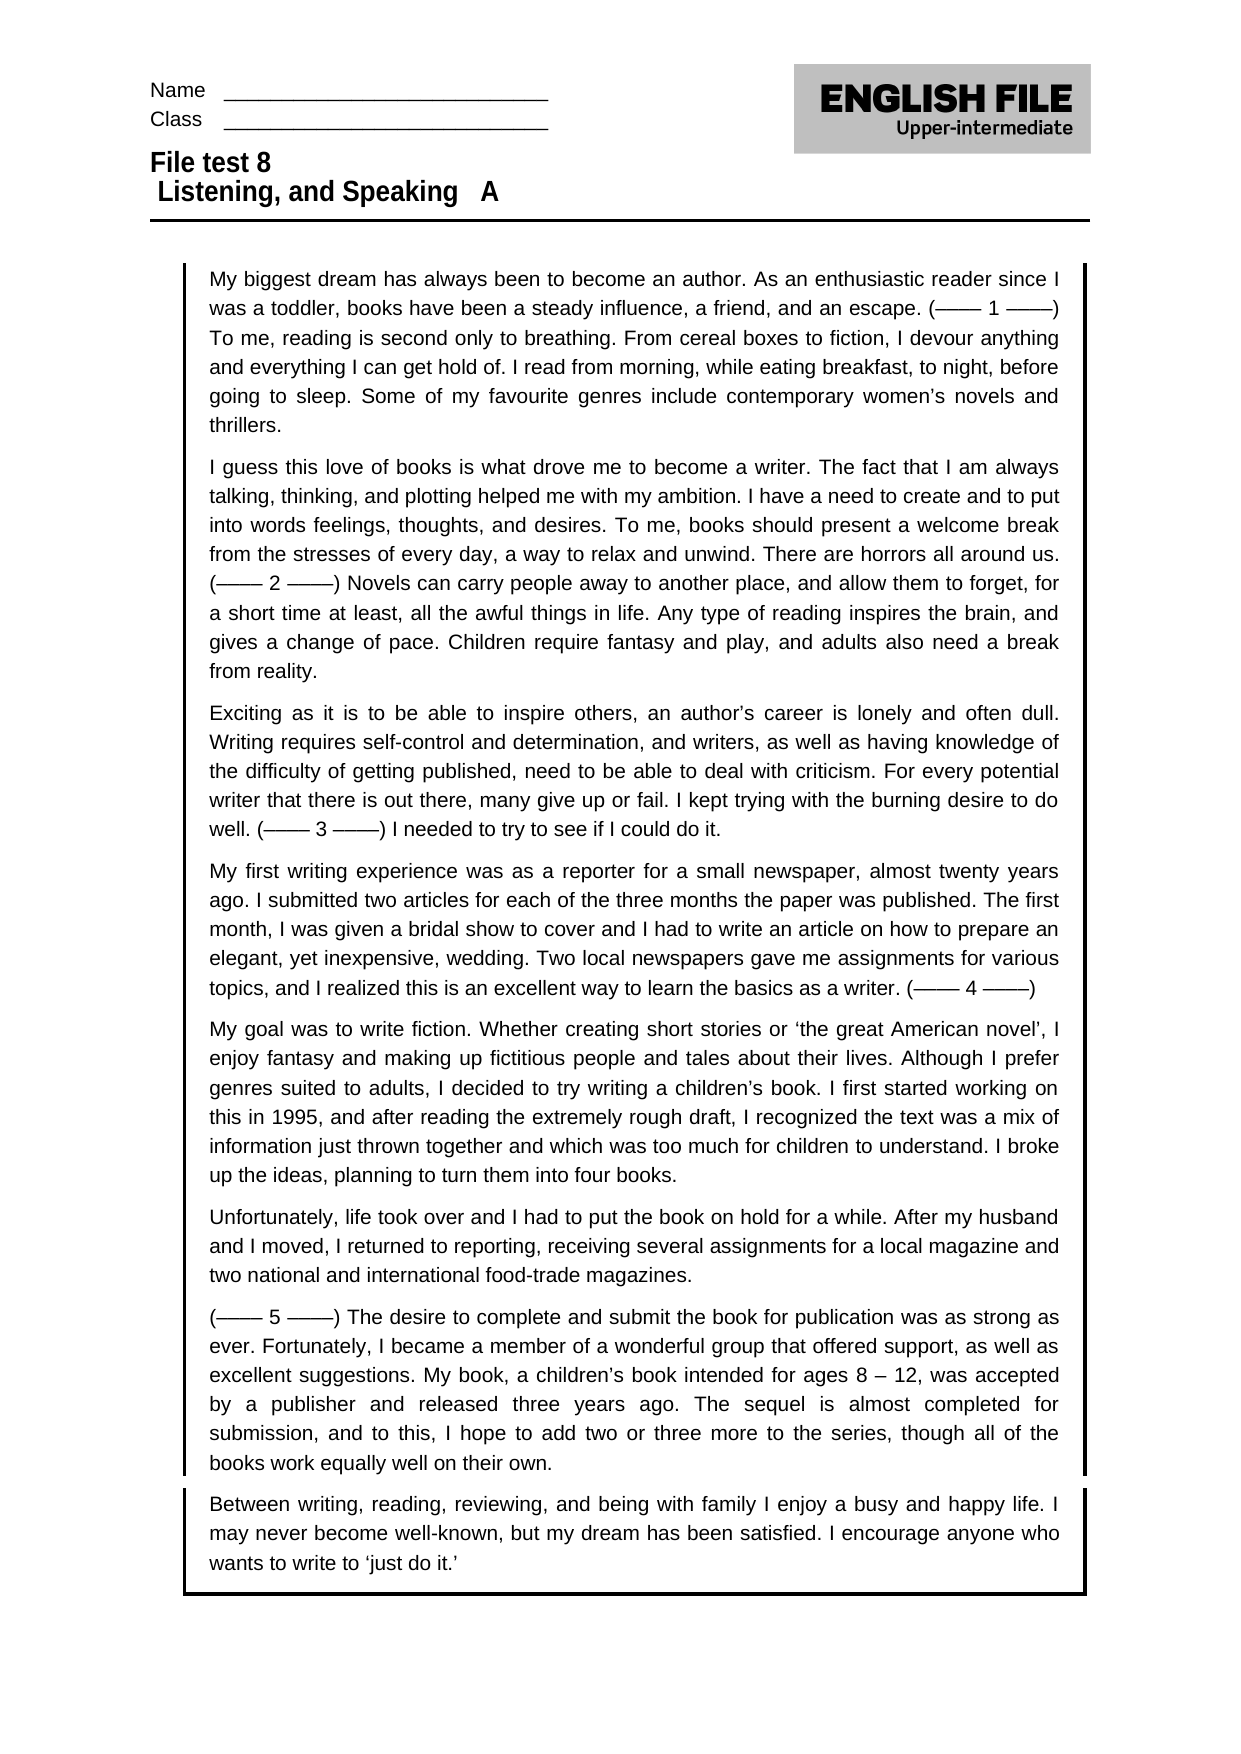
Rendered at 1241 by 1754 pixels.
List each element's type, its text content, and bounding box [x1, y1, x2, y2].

text My first writing experience was as a reporter for a small newspaper, almost twenty years ago. I submitted two articles for each of the three months the paper was published. The first month, I was given a bridal show to cover and I had to write an article on how to prepare an elegant, yet inexpensive, wedding. Two local newspapers gave me assignments for various topics, and I realized this is an excellent way to learn the basics as a writer. (–––– 4 ––––) [186, 855, 1083, 1001]
text My biggest dream has always been to become an author. As an enthusiastic reader since I was a toddler, books have been a steady influence, a friend, and an escape. (–––– 1 ––––) To me, reading is second only to breathing. From cereal boxes to fiction, I devour anything and everything I can get hold of. I read from morning, while eating breakfast, to night, before going to sleep. Some of my favourite genres include contemporary women’s novels and thrillers. [186, 263, 1083, 438]
text (–––– 5 ––––) The desire to complete and submit the book for publication was as strong as ever. Fortunately, I became a member of a wonderful group that offered support, as well as excellent suggestions. My book, a children’s book intended for ages 8 – 12, was accepted by a publisher and released three years ago. The sequel is almost completed for submission, and to this, I hope to add two or three more to the series, though all of the books work equally well on their own. [186, 1301, 1083, 1476]
text I guess this love of books is what drove me to become a writer. The fact that I am always talking, thinking, and plotting helped me with my ambition. I have a need to create and to put into words feelings, thoughts, and desires. To me, books should present a welcome break from the stresses of every day, a way to relax and unwind. There are horrors all around us. (–––– 2 ––––) Novels can carry people away to another place, and allow them to forget, for a short time at least, all the awful things in life. Any type of reading inspires the brain, and gives a change of pace. Children require fantasy and play, and adults also need a break from reality. [186, 451, 1083, 684]
text Exciting as it is to be able to inspire others, an author’s career is lonely and often dull. Writing requires self-control and determination, and writers, as well as having knowledge of the difficulty of getting published, need to be able to deal with criticism. For every potential writer that there is out there, many give up or fail. I kept trying with the burning desire to do well. (–––– 3 ––––) I needed to try to see if I could do it. [186, 697, 1083, 842]
text Unfortunately, life took over and I had to put the book on hold for a while. After my husband and I moved, I returned to reporting, receiving several assignments for a local magazine and two national and international food-trade magazines. [186, 1201, 1083, 1288]
text Between writing, reading, reviewing, and being with family I enjoy a busy and happy life. I may never become well-known, but my dream has been satisfied. I encourage anyone who wants to write to ‘just do it.’ [186, 1488, 1083, 1592]
picture [794, 64, 1091, 154]
text My goal was to write fiction. Whether creating short stories or ‘the great American novel’, I enjoy fantasy and making up fictitious people and tales about their lives. Although I prefer genres suited to adults, I decided to try writing a children’s book. I first started working on this in 1995, and after reading the extremely rough draft, I recognized the text was a mix of information just thrown together and which was too much for children to understand. I broke up the ideas, planning to turn them into four books. [186, 1013, 1083, 1188]
